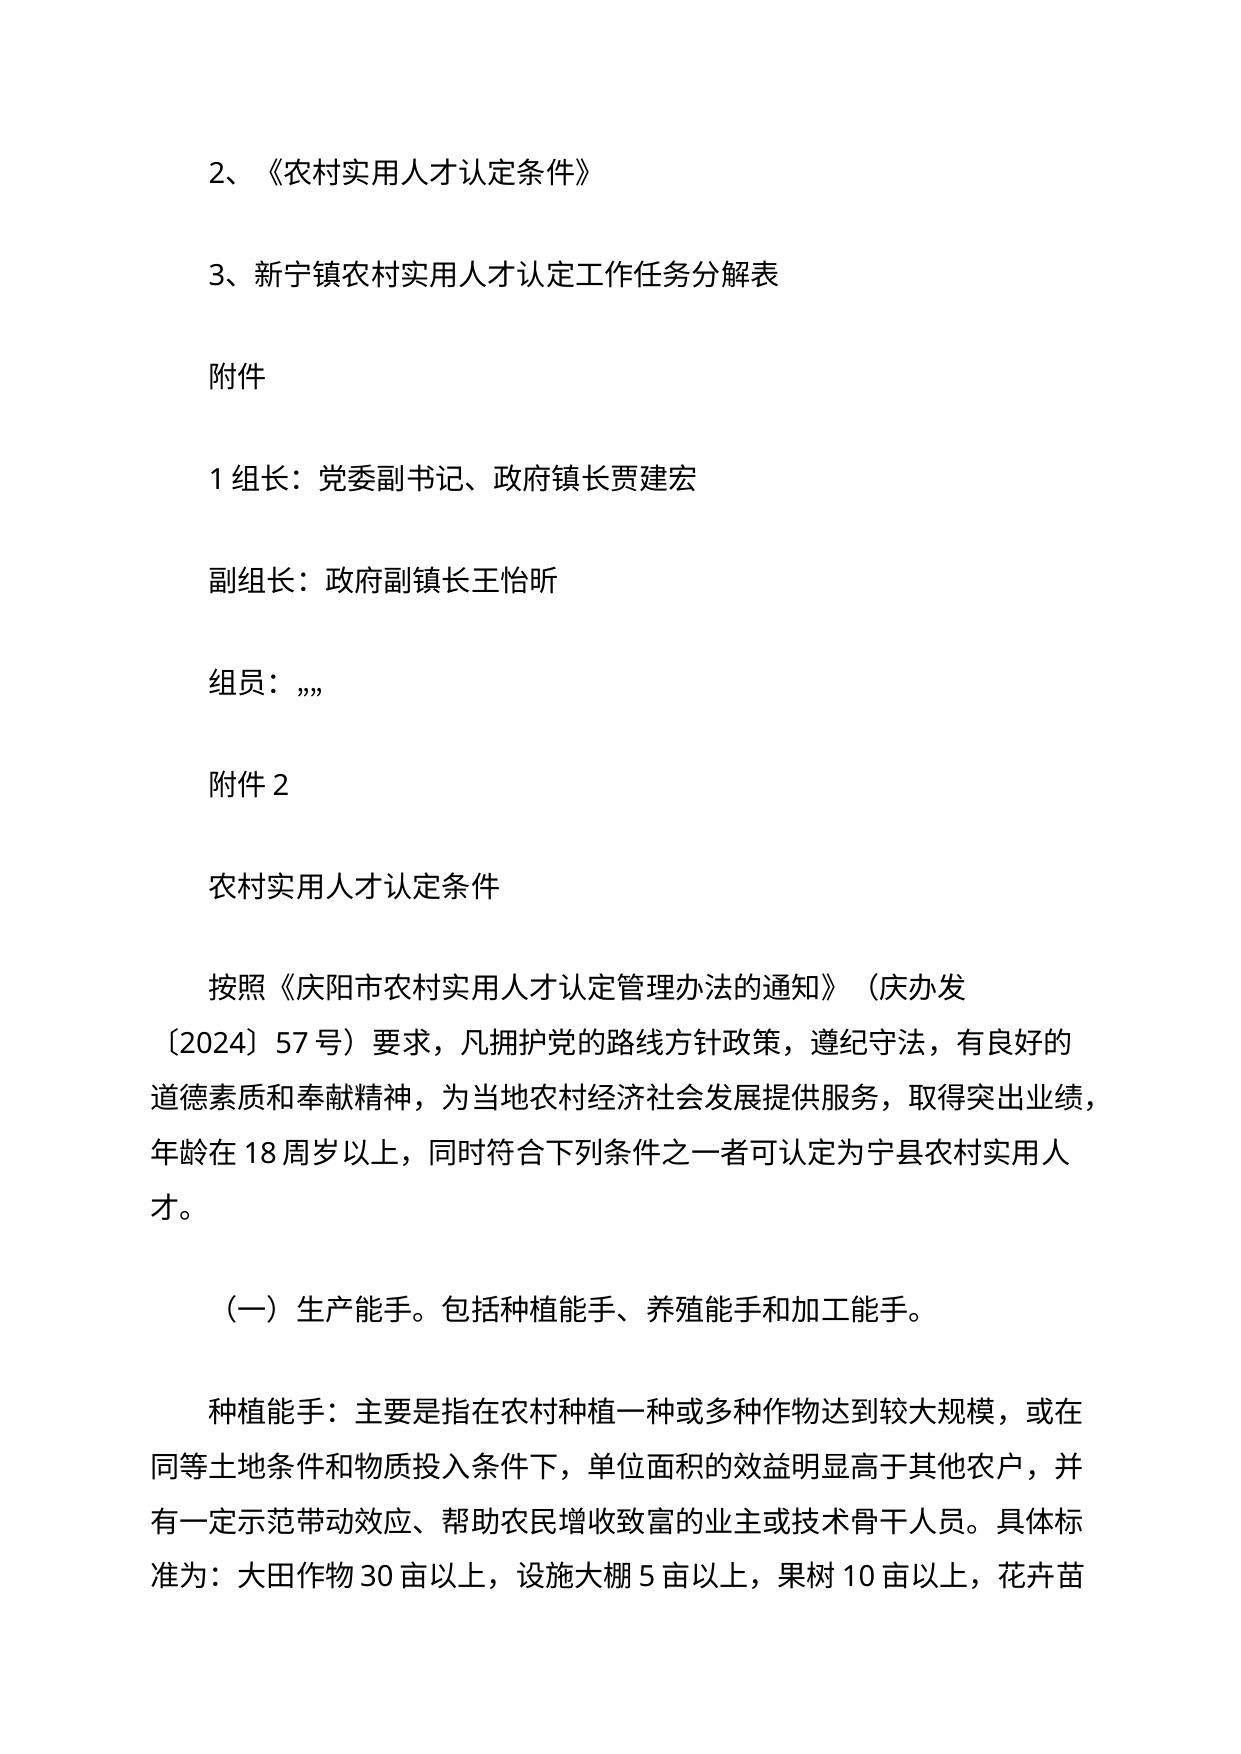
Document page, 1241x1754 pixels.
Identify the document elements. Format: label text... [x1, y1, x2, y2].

text 按照《庆阳市农村实用人才认定管理办法的通知》（庆办发〔2024〕57号）要求，凡拥护党的路线方针政策，遵纪守法，有良好的道德素质和奉献精神，为当地农村经济社会发展提供服务，取得突出业绩，年龄在18周岁以上，同时符合下列条件之一者可认定为宁县农村实用人才。 [150, 965, 1090, 1227]
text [150, 1388, 1090, 1595]
text 2、《农村实用人才认定条件》 [150, 150, 1090, 192]
text （一）生产能手。包括种植能手、养殖能手和加工能手。 [150, 1287, 1090, 1329]
text 1组长：党委副书记、政府镇长贾建宏 [150, 456, 1090, 498]
text 附件2 [150, 761, 1090, 804]
text 附件 [150, 354, 1090, 396]
text 副组长：政府副镇长王怡昕 [150, 558, 1090, 600]
text 组员：„„ [150, 659, 1090, 702]
text 农村实用人才认定条件 [150, 863, 1090, 906]
text 3、新宁镇农村实用人才认定工作任务分解表 [150, 252, 1090, 294]
